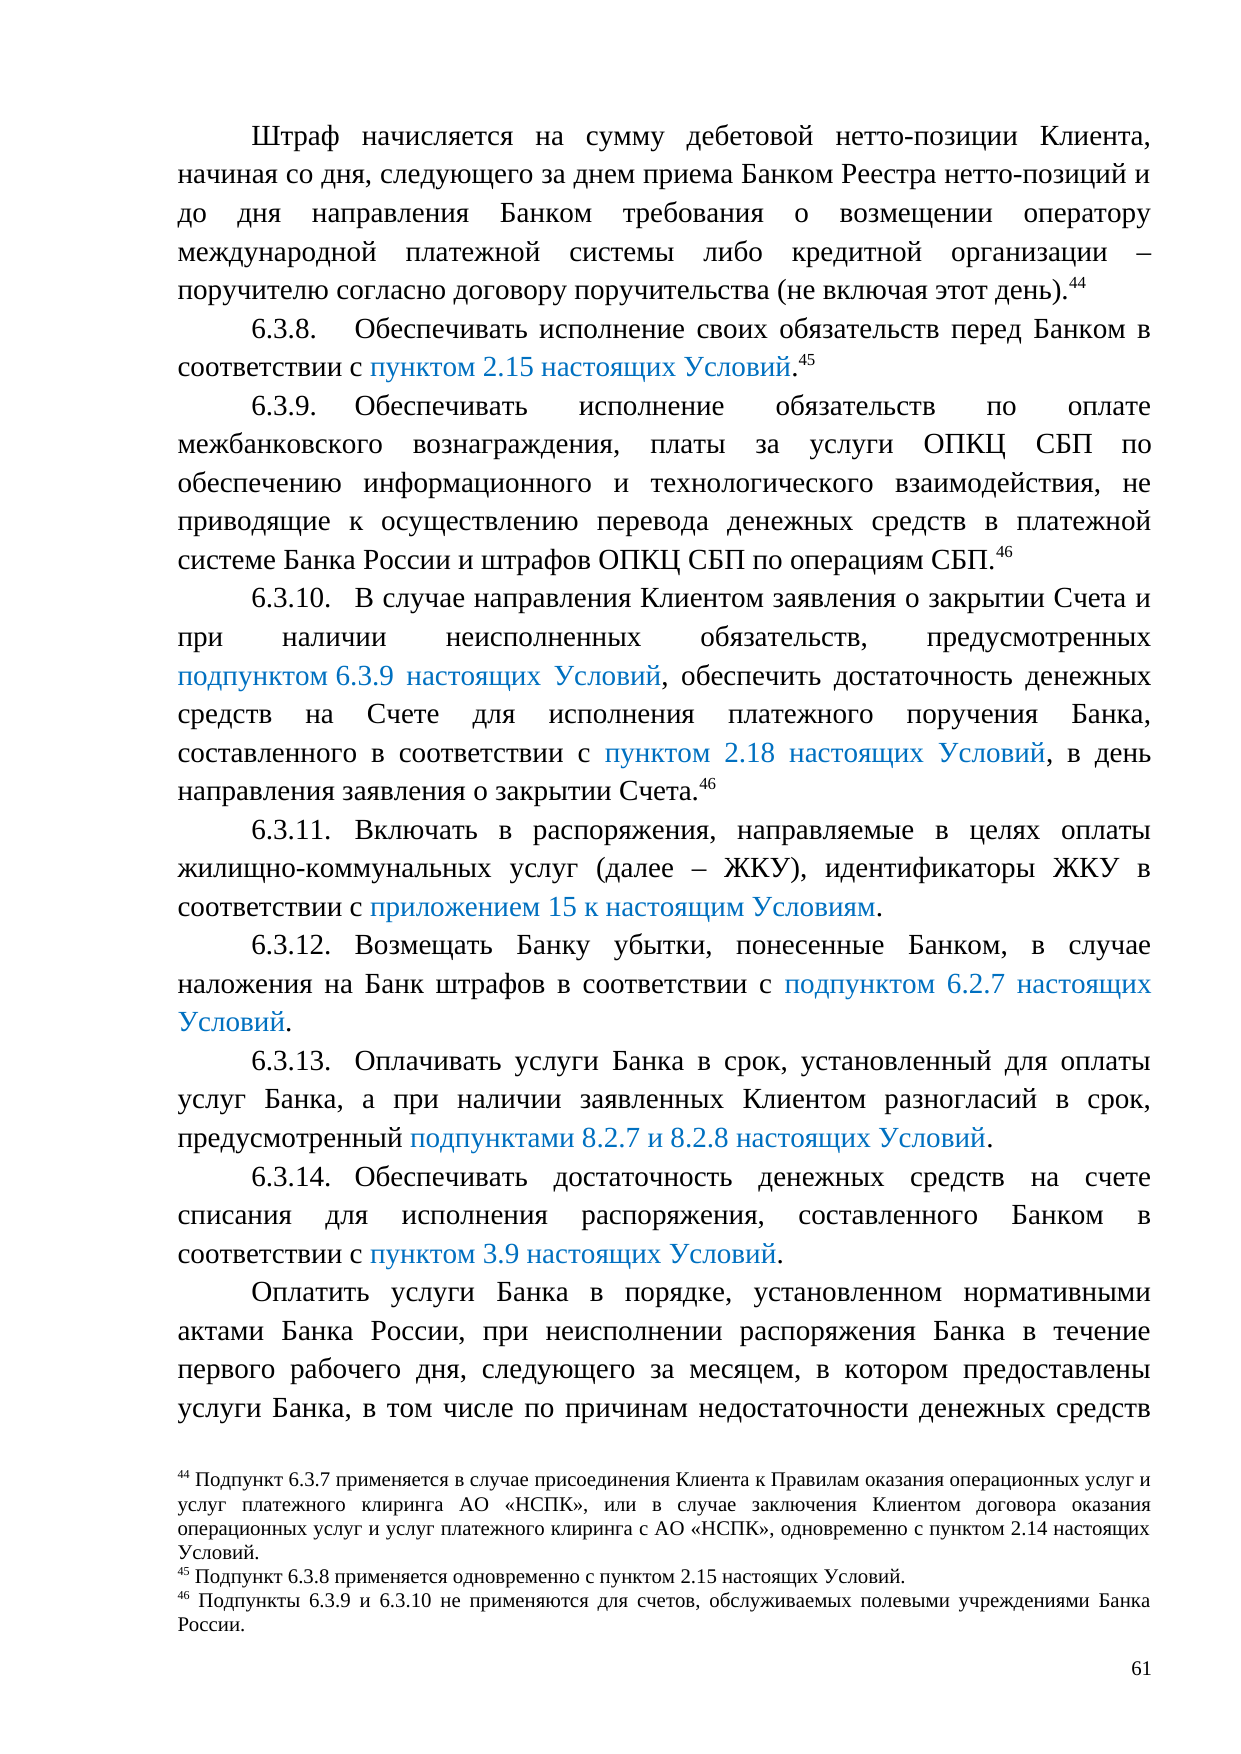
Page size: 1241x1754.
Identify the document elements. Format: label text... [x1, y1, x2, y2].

list Обеспечивать исполнение обязательств по оплате межбанковского вознаграждения, платы за услуги ОПКЦ СБП по обеспечению информационного и технологического взаимодействия, не приводящие к осуществлению перевода денежных средств в платежной системе Банка России и штрафов ОПКЦ СБП по операциям СБП. [177, 388, 1152, 576]
list Обеспечивать исполнение своих обязательств перед Банком в соответствии с пунктом 2.15 настоящих Условий. [177, 311, 1152, 383]
list Оплачивать услуги Банка в срок, установленный для оплаты услуг Банка, а при наличии заявленных Клиентом разногласий в срок, предусмотренный подпунктами 8.2.7 и 8.2.8 настоящих Условий. [177, 1043, 1152, 1154]
list Включать в распоряжения, направляемые в целях оплаты жилищно-коммунальных услуг (далее – ЖКУ), идентификаторы ЖКУ в соответствии с приложением 15 к настоящим Условиям. [177, 812, 1152, 922]
text Штраф начисляется на сумму дебетовой нетто-позиции Клиента, начиная со дня, следующего за днем приема Банком Реестра нетто-позиций и до дня направления Банком требования о возмещении оператору международной платежной системы либо кредитной организации – поручителю согласно договору поручительства (не включая этот день). [177, 118, 1152, 306]
list В случае направления Клиентом заявления о закрытии Счета и при наличии неисполненных обязательств, предусмотренных подпунктом 6.3.9 настоящих Условий, обеспечить достаточность денежных средств на Счете для исполнения платежного поручения Банка, составленного в соответствии с пунктом 2.18 настоящих Условий, в день направления заявления о закрытии Счета.46 [177, 581, 1152, 807]
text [177, 1274, 1152, 1423]
list Обеспечивать достаточность денежных средств на счете списания для исполнения распоряжения, составленного Банком в соответствии с пунктом 3.9 настоящих Условий. [177, 1159, 1152, 1269]
list Возмещать Банку убытки, понесенные Банком, в случае наложения на Банк штрафов в соответствии с подпунктом 6.2.7 настоящих Условий. [177, 927, 1152, 1038]
